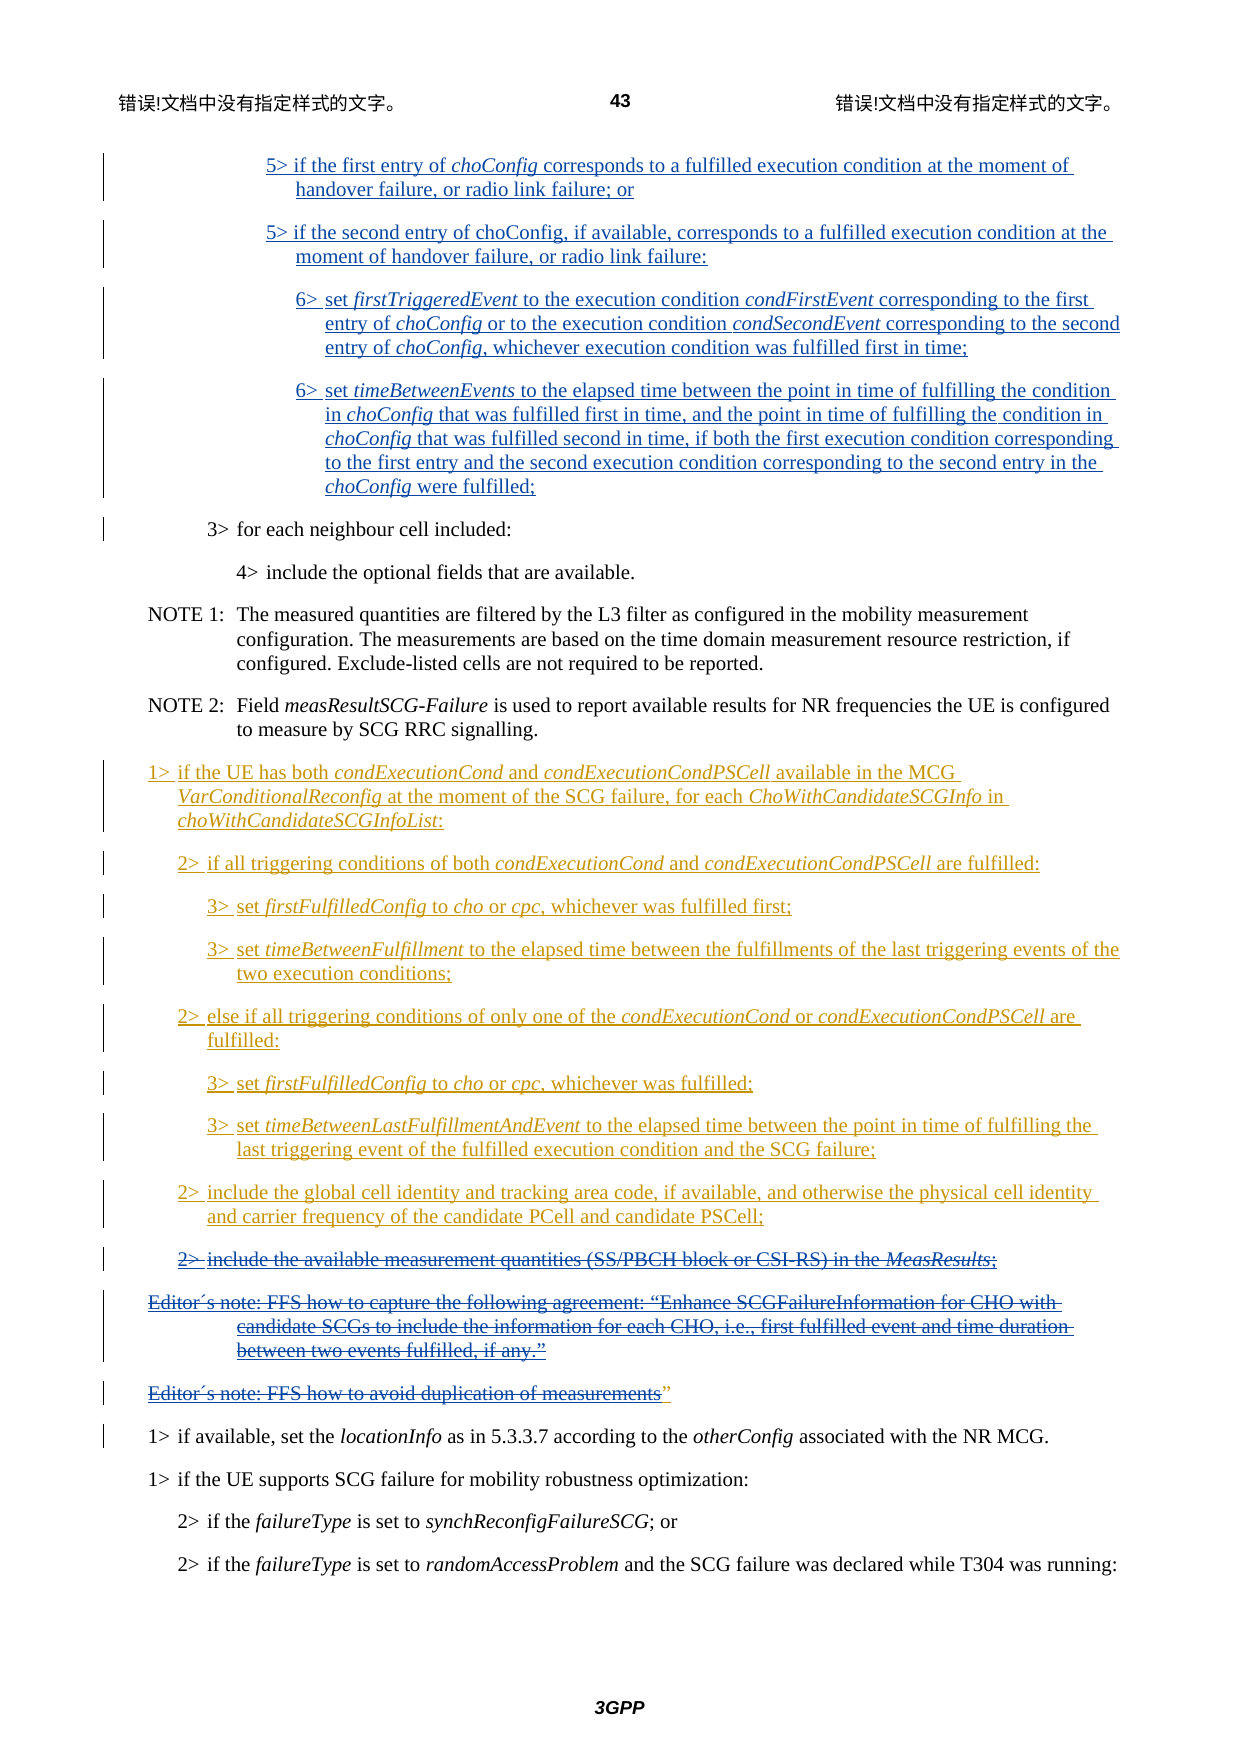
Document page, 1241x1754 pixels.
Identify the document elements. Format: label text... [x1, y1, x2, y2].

text NOTE 1: The measured quantities are filtered by the L3 filter as configured in the mobility measurement configuration. The measurements are based on the time domain measurement resource restriction, if configured. Exclude-listed cells are not required to be reported. [148, 602, 1122, 674]
text 4> include the optional fields that are available. [236, 559, 1122, 584]
text 2> if the failureType is set to synchReconfigFailureSCG; or [177, 1509, 1122, 1533]
text 2> if the failureType is set to randomAccessProblem and the SCG failure was declared while T304 was running: [177, 1552, 1122, 1576]
text NOTE 2: Field measResultSCG-Failure is used to report available results for NR frequencies the UE is configured to measure by SCG RRC signalling. [148, 693, 1122, 741]
text 1> if available, set the locationInfo as in 5.3.3.7 according to the otherConfig associated with the NR MCG. [148, 1424, 1122, 1448]
text 1> if the UE supports SCG failure for mobility robustness optimization: [148, 1466, 1122, 1491]
text 3> for each neighbour cell included: [207, 517, 1122, 541]
